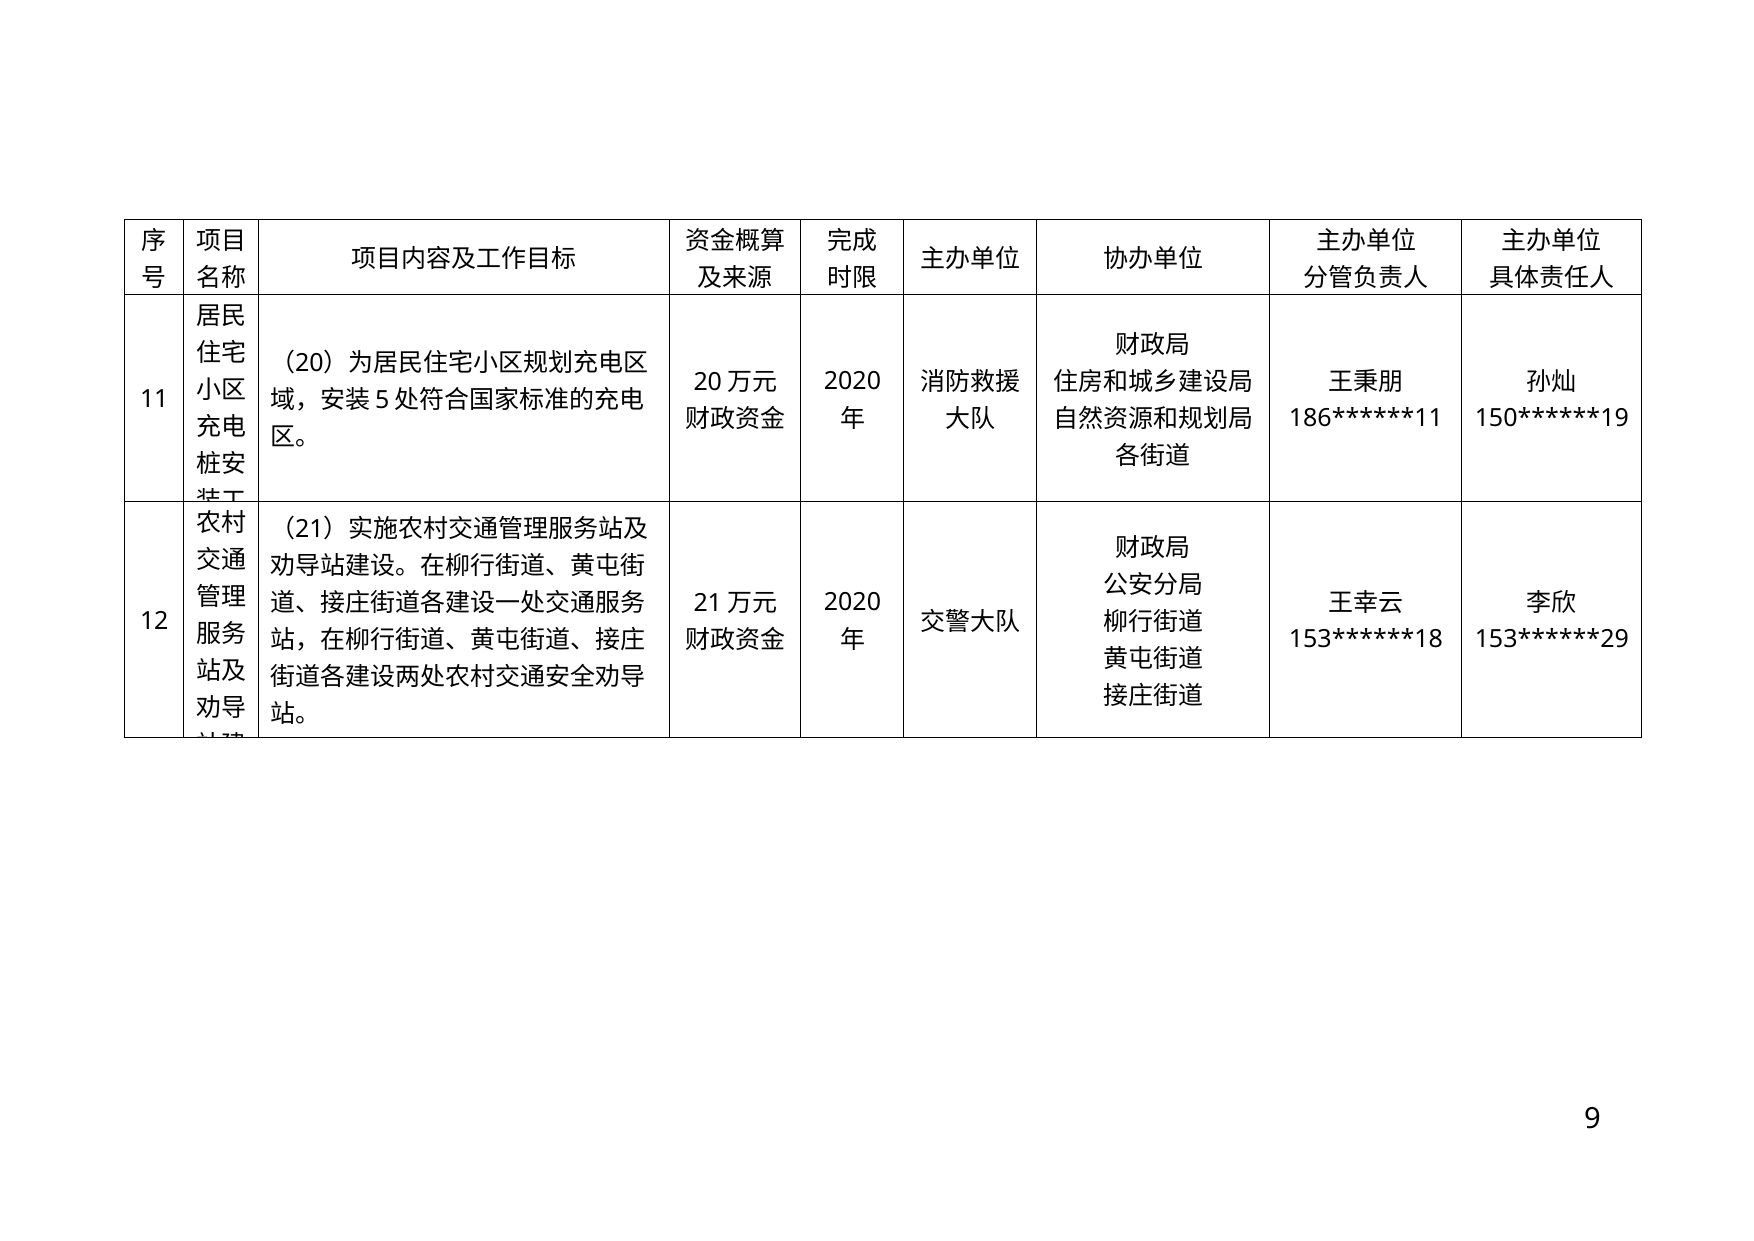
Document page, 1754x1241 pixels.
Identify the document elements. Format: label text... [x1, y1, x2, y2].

table_cell 财政局 公安分局 柳行街道 黄屯街道 接庄街道 [1037, 502, 1269, 737]
table_cell 农村交通管理服务站及劝导站建设 [184, 502, 258, 737]
table_cell 王秉朋 186******11 [1270, 295, 1461, 501]
table_header 资金概算及来源 [670, 220, 800, 294]
table_cell 李欣153******29 [1462, 502, 1641, 737]
table_cell 21万元 财政资金 [670, 502, 800, 737]
table_header 完成 时限 [801, 220, 903, 294]
table_header 主办单位 具体责任人 [1462, 220, 1641, 294]
table_cell 交警大队 [904, 502, 1036, 737]
table_cell （21）实施农村交通管理服务站及劝导站建设。在柳行街道、黄屯街道、接庄街道各建设一处交通服务站，在柳行街道、黄屯街道、接庄街道各建设两处农村交通安全劝导站。 [259, 502, 669, 737]
table_cell 居民住宅小区充电桩安装工程 [184, 295, 258, 501]
table_header 主办单位 [904, 220, 1036, 294]
table_cell 2020年 [801, 295, 903, 501]
table_cell （20）为居民住宅小区规划充电区域，安装5处符合国家标准的充电区。 [259, 295, 669, 501]
table_cell 20万元 财政资金 [670, 295, 800, 501]
table_cell 财政局 住房和城乡建设局 自然资源和规划局 各街道 [1037, 295, 1269, 501]
table_cell 2020年 [801, 502, 903, 737]
table_cell 12 [125, 502, 183, 737]
table_cell 11 [125, 295, 183, 501]
table_header 主办单位 分管负责人 [1270, 220, 1461, 294]
table_header 项目内容及工作目标 [259, 220, 669, 294]
table_cell 王幸云153******18 [1270, 502, 1461, 737]
table_header 协办单位 [1037, 220, 1269, 294]
table_cell 孙灿 150******19 [1462, 295, 1641, 501]
table_header 项目名称 [184, 220, 258, 294]
table_cell 消防救援大队 [904, 295, 1036, 501]
table_header 序号 [125, 220, 183, 294]
